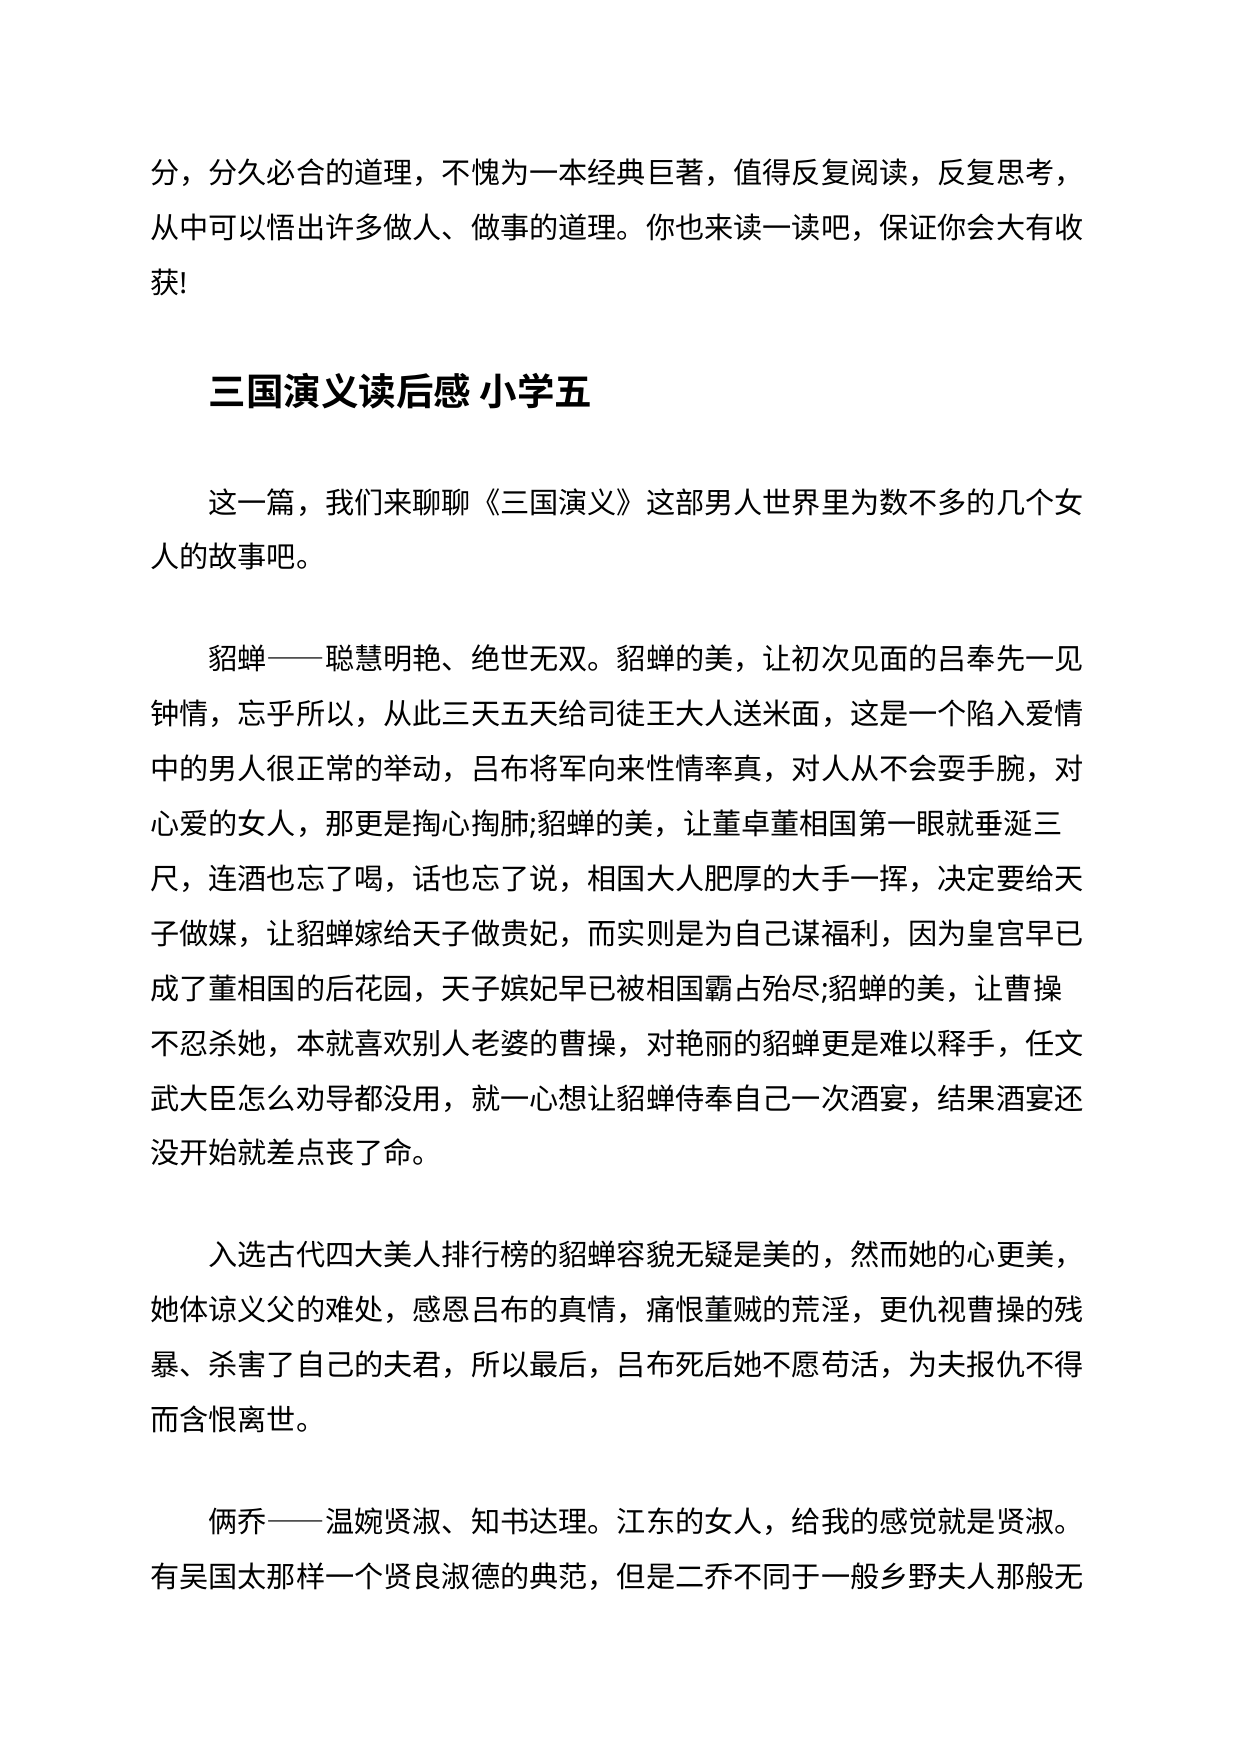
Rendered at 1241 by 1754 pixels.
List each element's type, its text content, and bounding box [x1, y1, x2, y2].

text 入选古代四大美人排行榜的貂蝉容貌无疑是美的，然而她的心更美，她体谅义父的难处，感恩吕布的真情，痛恨董贼的荒淫，更仇视曹操的残暴、杀害了自己的夫君，所以最后，吕布死后她不愿苟活，为夫报仇不得而含恨离世。 [150, 1232, 1090, 1439]
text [150, 1498, 1090, 1596]
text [150, 150, 1090, 302]
text 三国演义读后感 小学五 [150, 362, 1090, 416]
text 这一篇，我们来聊聊《三国演义》这部男人世界里为数不多的几个女人的故事吧。 [150, 479, 1090, 576]
text 貂蝉——聪慧明艳、绝世无双。貂蝉的美，让初次见面的吕奉先一见钟情，忘乎所以，从此三天五天给司徒王大人送米面，这是一个陷入爱情中的男人很正常的举动，吕布将军向来性情率真，对人从不会耍手腕，对心爱的女人，那更是掏心掏肺;貂蝉的美，让董卓董相国第一眼就垂涎三尺，连酒也忘了喝，话也忘了说，相国大人肥厚的大手一挥，决定要给天子做媒，让貂蝉嫁给天子做贵妃，而实则是为自己谋福利，因为皇宫早已成了董相国的后花园，天子嫔妃早已被相国霸占殆尽;貂蝉的美，让曹操不忍杀她，本就喜欢别人老婆的曹操，对艳丽的貂蝉更是难以释手，任文武大臣怎么劝导都没用，就一心想让貂蝉侍奉自己一次酒宴，结果酒宴还没开始就差点丧了命。 [150, 636, 1090, 1172]
